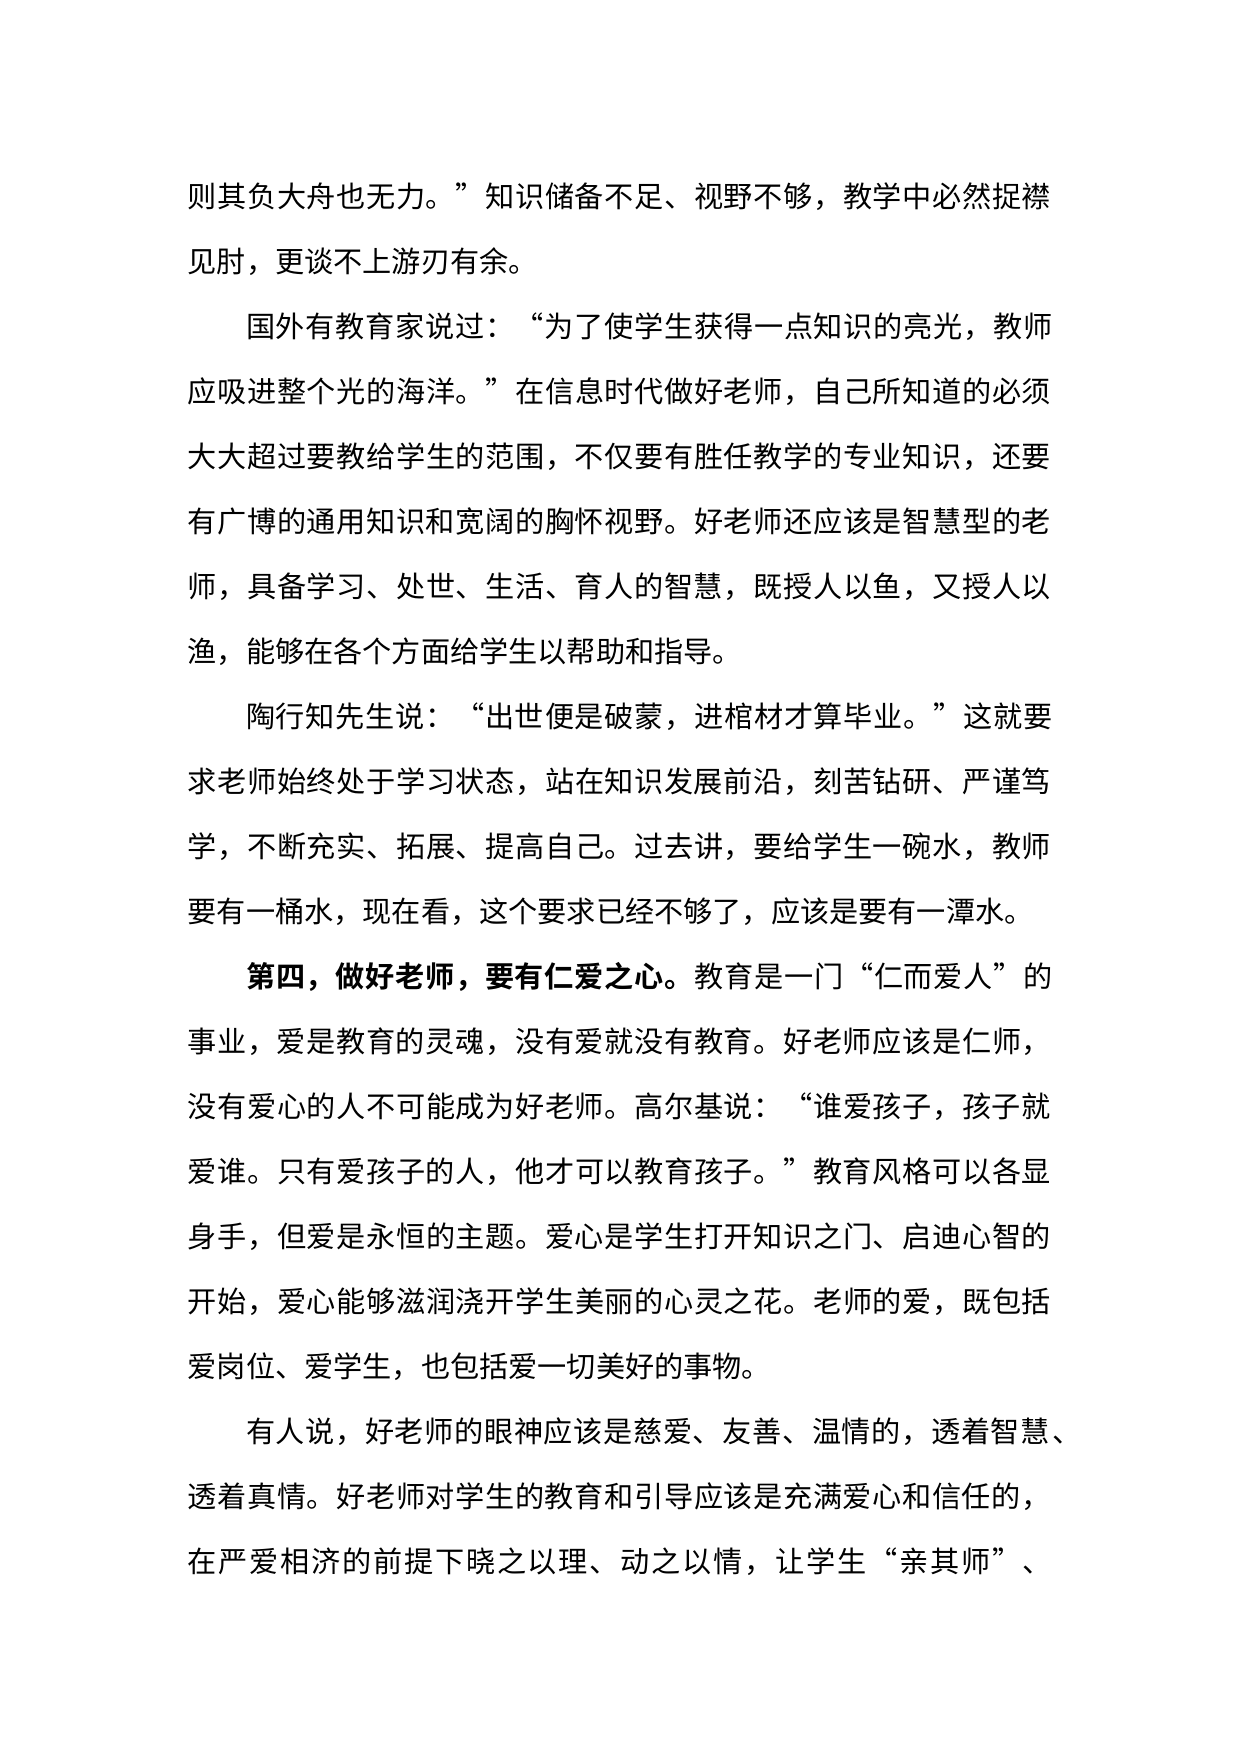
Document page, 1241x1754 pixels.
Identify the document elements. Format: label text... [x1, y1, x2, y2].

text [187, 162, 1053, 292]
text 第四，做好老师，要有仁爱之心。教育是一门“仁而爱人”的事业，爱是教育的灵魂，没有爱就没有教育。好老师应该是仁师，没有爱心的人不可能成为好老师。高尔基说：“谁爱孩子，孩子就爱谁。只有爱孩子的人，他才可以教育孩子。”教育风格可以各显身手，但爱是永恒的主题。爱心是学生打开知识之门、启迪心智的开始，爱心能够滋润浇开学生美丽的心灵之花。老师的爱，既包括爱岗位、爱学生，也包括爱一切美好的事物。 [187, 942, 1053, 1397]
text 国外有教育家说过：“为了使学生获得一点知识的亮光，教师应吸进整个光的海洋。”在信息时代做好老师，自己所知道的必须大大超过要教给学生的范围，不仅要有胜任教学的专业知识，还要有广博的通用知识和宽阔的胸怀视野。好老师还应该是智慧型的老师，具备学习、处世、生活、育人的智慧，既授人以鱼，又授人以渔，能够在各个方面给学生以帮助和指导。 [187, 292, 1053, 682]
text 陶行知先生说：“出世便是破蒙，进棺材才算毕业。”这就要求老师始终处于学习状态，站在知识发展前沿，刻苦钻研、严谨笃学，不断充实、拓展、提高自己。过去讲，要给学生一碗水，教师要有一桶水，现在看，这个要求已经不够了，应该是要有一潭水。 [187, 682, 1053, 942]
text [187, 1397, 1053, 1592]
